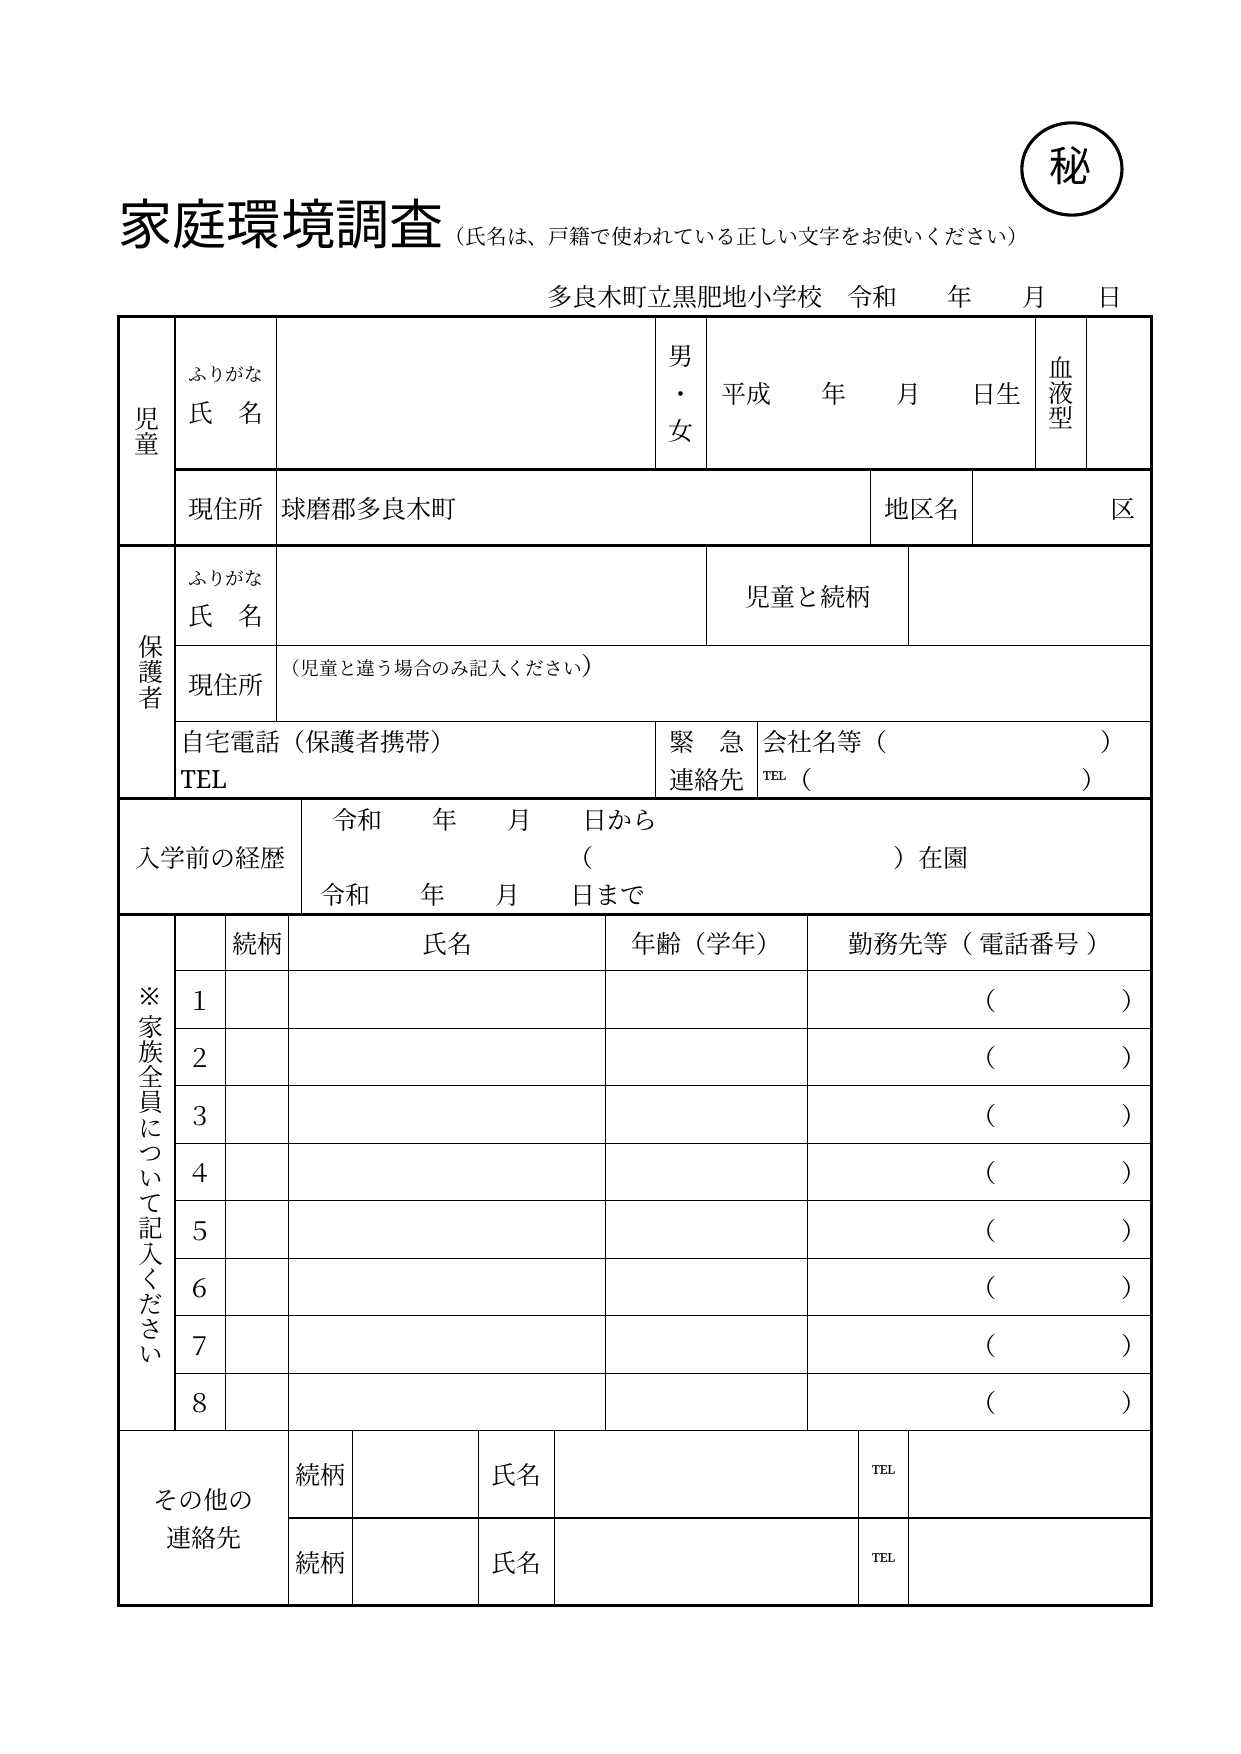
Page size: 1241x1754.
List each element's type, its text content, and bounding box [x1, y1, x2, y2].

table_cell （ ） [808, 1029, 1150, 1085]
table_cell ４ [176, 1144, 225, 1200]
table_cell 児童と続柄 [707, 547, 908, 645]
table_cell （ ） [808, 1086, 1150, 1143]
table_cell [606, 1374, 807, 1430]
table_cell [606, 971, 807, 1028]
table_cell [606, 1086, 807, 1143]
table_cell 氏名 [479, 1431, 554, 1517]
table_cell ℡ [859, 1519, 908, 1604]
table_cell 自宅電話（保護者携帯） TEL [176, 722, 655, 797]
table_cell 勤務先等（ 電話番号 ） [808, 916, 1150, 970]
table_cell ８ [176, 1374, 225, 1430]
table_cell 現住所 [176, 646, 276, 721]
table_cell [606, 1201, 807, 1258]
table_cell ℡ [859, 1431, 908, 1517]
table_cell [289, 1201, 605, 1258]
table_cell [555, 1431, 858, 1517]
table_cell [289, 1086, 605, 1143]
table_cell ふりがな 氏 名 [176, 547, 276, 645]
table_cell 年齢（学年） [606, 916, 807, 970]
table_cell [289, 971, 605, 1028]
table_cell [277, 547, 706, 645]
table_cell [606, 1259, 807, 1315]
table_cell 地区名 [871, 471, 972, 544]
table_header 平成 年 月 日生 [707, 318, 1035, 468]
table_header [1087, 318, 1150, 468]
table_cell ３ [176, 1086, 225, 1143]
text 家庭環境調査（氏名は、戸籍で使われている正しい文字をお使いください） [118, 164, 1122, 277]
table_cell [176, 916, 225, 970]
table_cell [226, 1201, 288, 1258]
table_cell [289, 1144, 605, 1200]
table_cell （ ） [808, 1144, 1150, 1200]
table_cell ６ [176, 1259, 225, 1315]
table_header 男 ・ 女 [656, 318, 706, 468]
table_cell [555, 1519, 858, 1604]
table_cell 保護者 [120, 547, 174, 797]
table_header ふりがな 氏 名 [176, 318, 276, 468]
table_cell ２ [176, 1029, 225, 1085]
table_cell ５ [176, 1201, 225, 1258]
table_cell [289, 1029, 605, 1085]
table_cell [226, 971, 288, 1028]
table_cell [226, 1316, 288, 1373]
table_cell [606, 1316, 807, 1373]
table_cell [909, 547, 1150, 645]
table_cell [353, 1519, 478, 1604]
table_cell [226, 1029, 288, 1085]
table_cell その他の 連絡先 [120, 1431, 288, 1604]
table_cell [353, 1431, 478, 1517]
table_cell [226, 1374, 288, 1430]
text 多良木町立黒肥地小学校 令和 年 月 日 [118, 277, 1122, 314]
table_cell 現住所 [176, 471, 276, 544]
table_cell 入学前の経歴 [120, 800, 301, 913]
table_cell [289, 1316, 605, 1373]
table_cell 令和 年 月 日から （ ）在園 令和 年 月 日まで [302, 800, 1150, 913]
table_cell [226, 1086, 288, 1143]
table_cell [226, 1144, 288, 1200]
table_cell 球磨郡多良木町 [277, 471, 870, 544]
table_cell 続柄 [289, 1519, 352, 1604]
table_cell [289, 1259, 605, 1315]
table_cell [226, 1259, 288, 1315]
table_cell （ ） [808, 1316, 1150, 1373]
table_cell 区 [973, 471, 1150, 544]
table_cell [606, 1029, 807, 1085]
table_cell （ ） [808, 1259, 1150, 1315]
table_cell 氏名 [289, 916, 605, 970]
table_cell 氏名 [479, 1519, 554, 1604]
table_cell ※家族全員について記入ください ※ 家 族 全 員 について記入く だ さ い [120, 916, 174, 1430]
table_cell （ ） [808, 1201, 1150, 1258]
table_cell [909, 1431, 1150, 1517]
table_cell [606, 1144, 807, 1200]
table_cell １ [176, 971, 225, 1028]
table_cell （ ） [808, 971, 1150, 1028]
table_cell （ ） [808, 1374, 1150, 1430]
table_cell 続柄 [289, 1431, 352, 1517]
table_cell （児童と違う場合のみ記入ください） [277, 646, 1150, 721]
table_header 児童 [120, 318, 174, 544]
table_cell 会社名等（ ） ℡（ ） [758, 722, 1150, 797]
table_cell [289, 1374, 605, 1430]
table_cell ７ [176, 1316, 225, 1373]
table_header [277, 318, 655, 468]
table_header 血液型 [1036, 318, 1086, 468]
table_cell 続柄 [226, 916, 288, 970]
table_cell 緊 急 連絡先 [656, 722, 757, 797]
table_cell [909, 1519, 1150, 1604]
